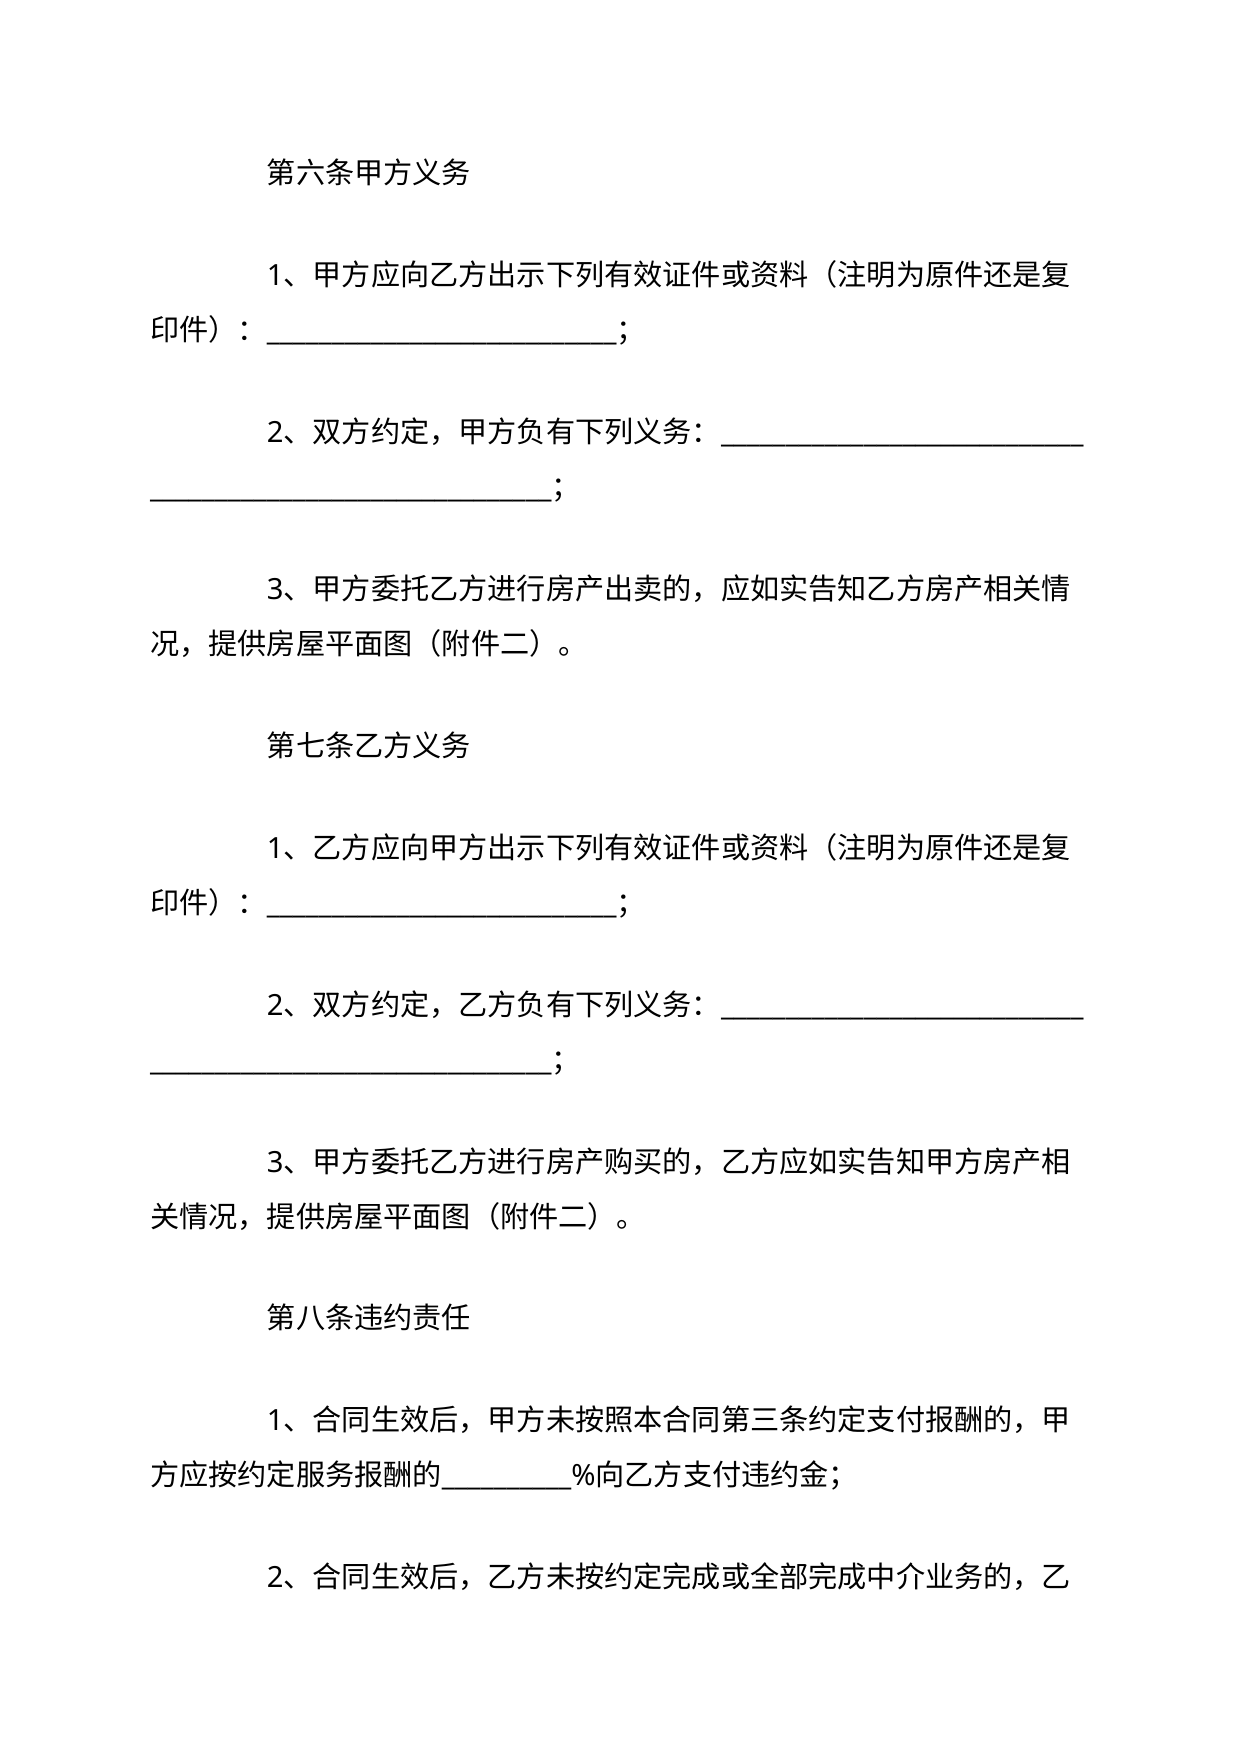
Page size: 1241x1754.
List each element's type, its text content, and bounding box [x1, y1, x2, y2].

text 第六条甲方义务 [150, 150, 1090, 192]
text 2、双方约定，乙方负有下列义务：___________________________________________________________； [150, 981, 1090, 1079]
text 2、双方约定，甲方负有下列义务：___________________________________________________________； [150, 409, 1090, 506]
text 第七条乙方义务 [150, 722, 1090, 765]
text 3、甲方委托乙方进行房产出卖的，应如实告知乙方房产相关情况，提供房屋平面图（附件二）。 [150, 566, 1090, 663]
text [150, 1554, 1090, 1596]
text 1、乙方应向甲方出示下列有效证件或资料（注明为原件还是复印件）：___________________________； [150, 824, 1090, 922]
text 1、甲方应向乙方出示下列有效证件或资料（注明为原件还是复印件）：___________________________； [150, 252, 1090, 349]
text 第八条违约责任 [150, 1295, 1090, 1337]
text 3、甲方委托乙方进行房产购买的，乙方应如实告知甲方房产相关情况，提供房屋平面图（附件二）。 [150, 1138, 1090, 1236]
text 1、合同生效后，甲方未按照本合同第三条约定支付报酬的，甲方应按约定服务报酬的__________%向乙方支付违约金； [150, 1397, 1090, 1494]
